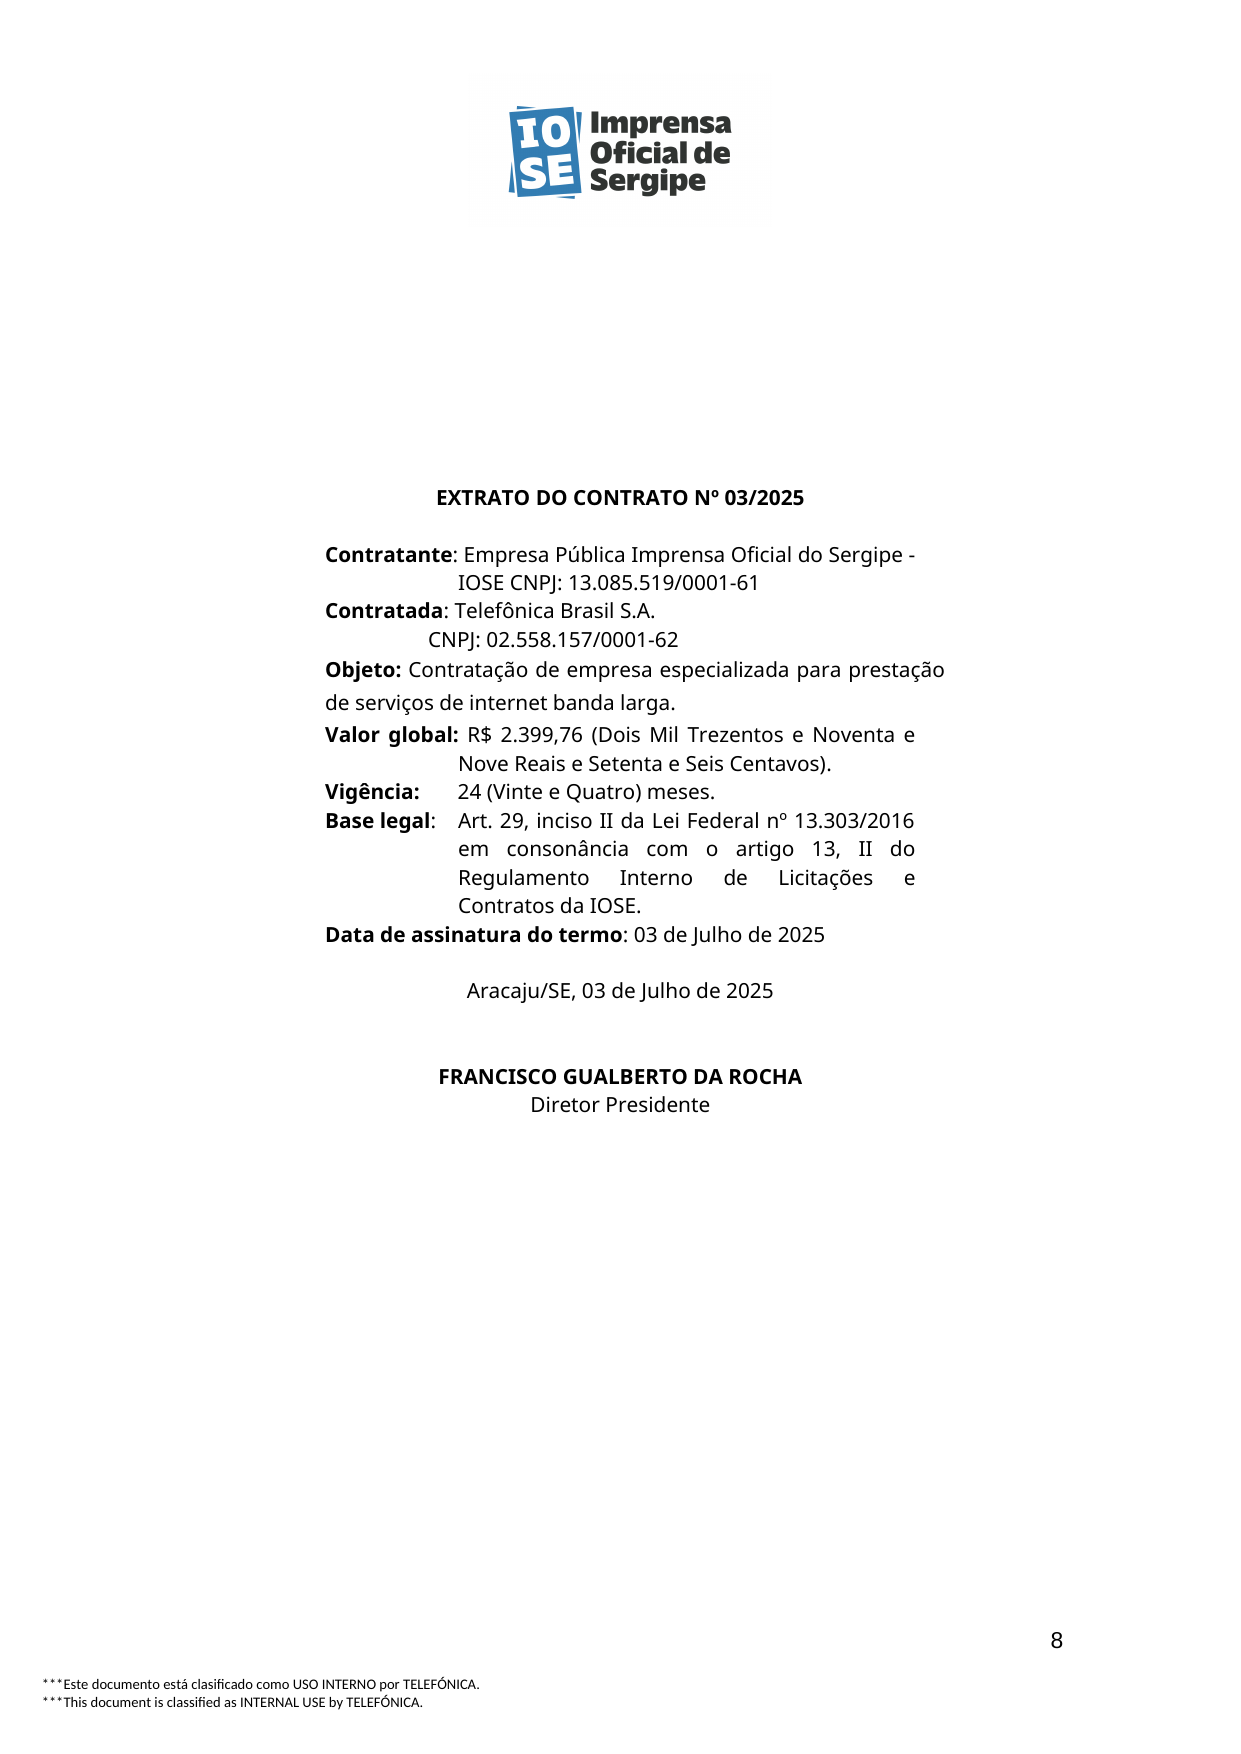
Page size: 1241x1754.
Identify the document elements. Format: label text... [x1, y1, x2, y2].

picture [467, 73, 773, 227]
text Data de assinatura do termo: 03 de Julho de 2025 [325, 920, 916, 948]
text Diretor Presidente [325, 1090, 916, 1119]
text Contratante: Empresa Pública Imprensa Oficial do Sergipe - IOSE CNPJ: 13.085.519/0001-61 [325, 540, 916, 597]
text CNPJ: 02.558.157/0001-62 [325, 625, 916, 653]
text Contratada: Telefônica Brasil S.A. [325, 597, 916, 625]
text Vigência: 24 (Vinte e Quatro) meses. [325, 777, 916, 806]
text EXTRATO DO CONTRATO Nº 03/2025 [325, 483, 916, 511]
text Aracaju/SE, 03 de Julho de 2025 [325, 977, 916, 1005]
text Objeto: Contratação de empresa especializada para prestação de serviços de internet banda larga. [325, 655, 945, 716]
text Base legal: Art. 29, inciso II da Lei Federal nº 13.303/2016 em consonância com o artigo 13, II do Regulamento Interno de Licitações e Contratos da IOSE. [325, 806, 916, 920]
text FRANCISCO GUALBERTO DA ROCHA [325, 1062, 916, 1090]
text Valor global: R$ 2.399,76 (Dois Mil Trezentos e Noventa e Nove Reais e Setenta e Seis Centavos). [325, 721, 916, 777]
